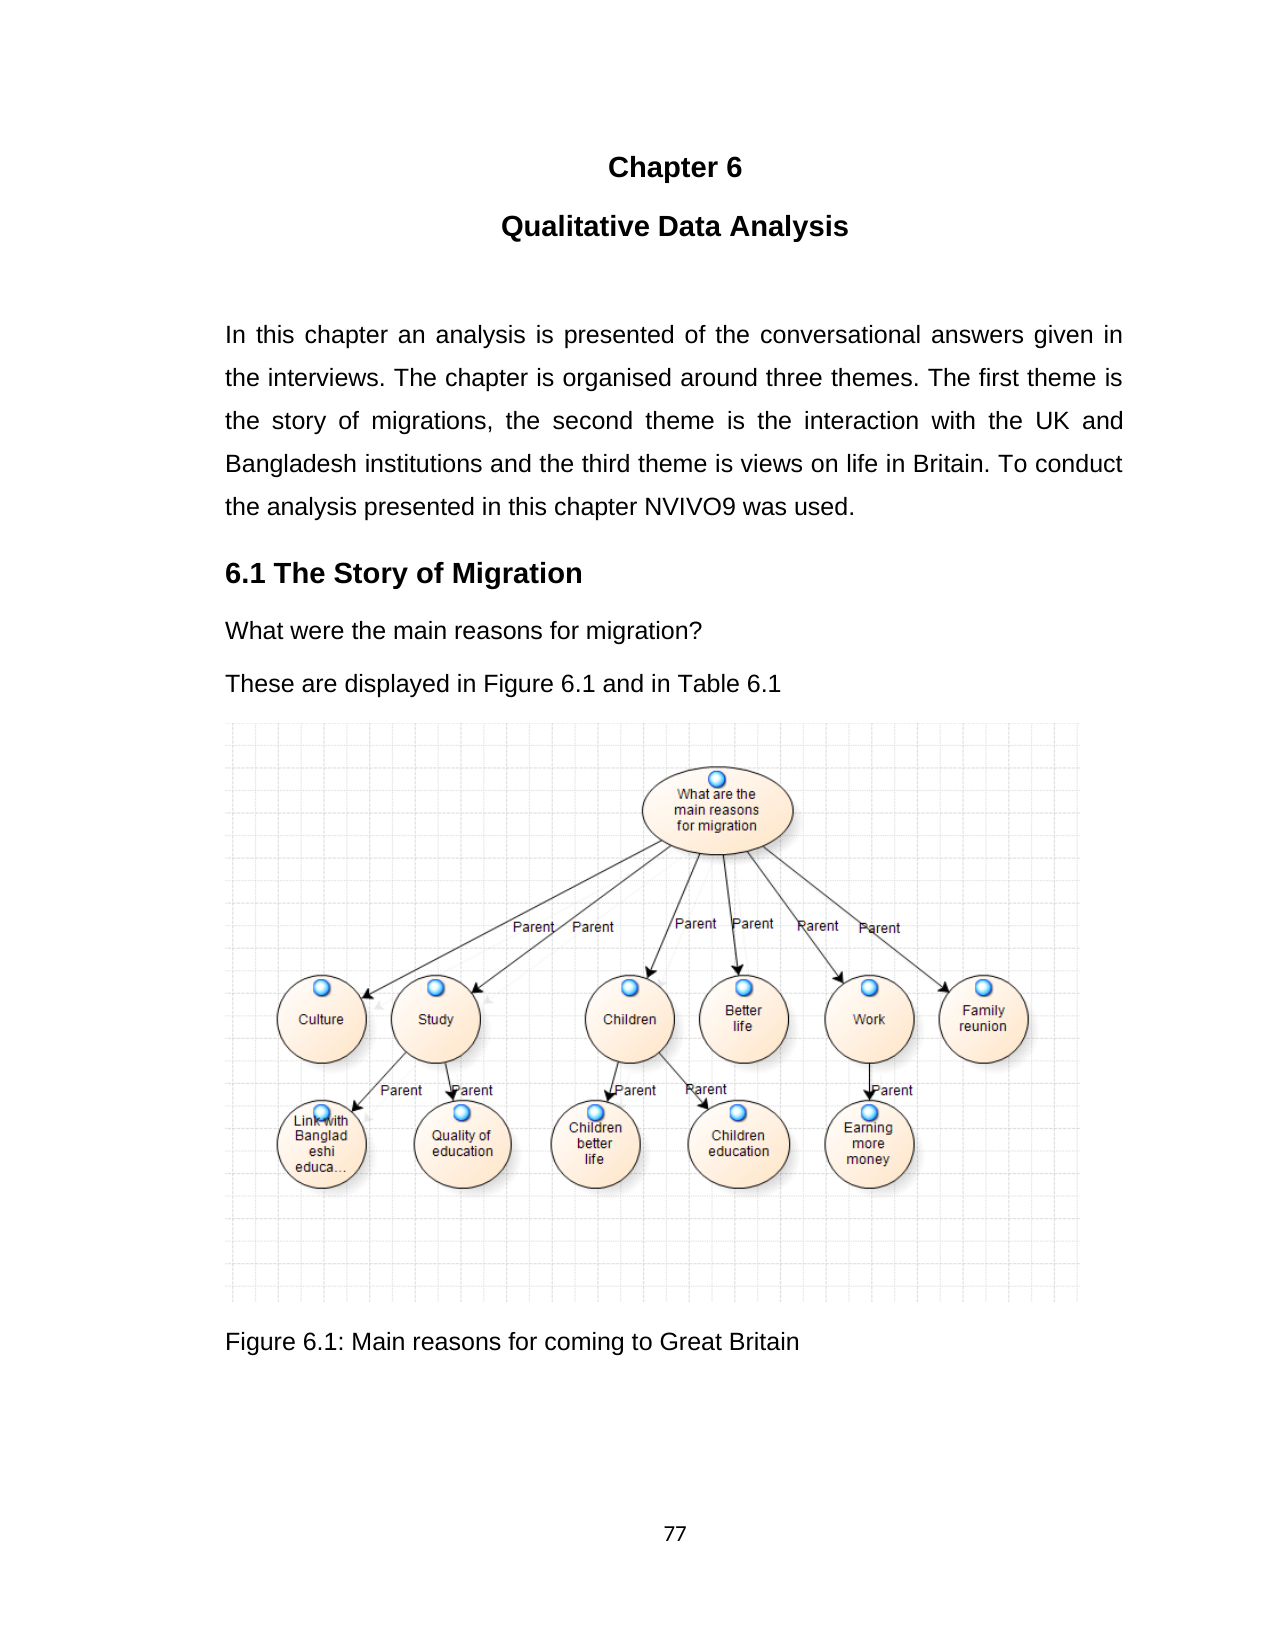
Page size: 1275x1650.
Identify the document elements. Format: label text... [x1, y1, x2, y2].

text Figure 6.1: Main reasons for coming to [225, 1326, 1125, 1355]
text In this chapter an analysis is presented of the conversational answers given in the interviews. The chapter is organised around three themes. The first theme is the story of migrations, the second theme is the interaction with the and institutions and the third theme is views on life in . To conduct the analysis presented in this chapter NVIVO9 was used. [225, 320, 1125, 521]
text Chapter 6 [225, 150, 1125, 183]
picture [225, 723, 1080, 1302]
text 6.1 The Story of Migration [225, 556, 1125, 590]
text What were the main reasons for migration? [225, 616, 1125, 644]
text Qualitative Data Analysis [225, 209, 1125, 243]
text These are displayed in Figure 6.1 and in Table 6.1 [225, 669, 1125, 698]
